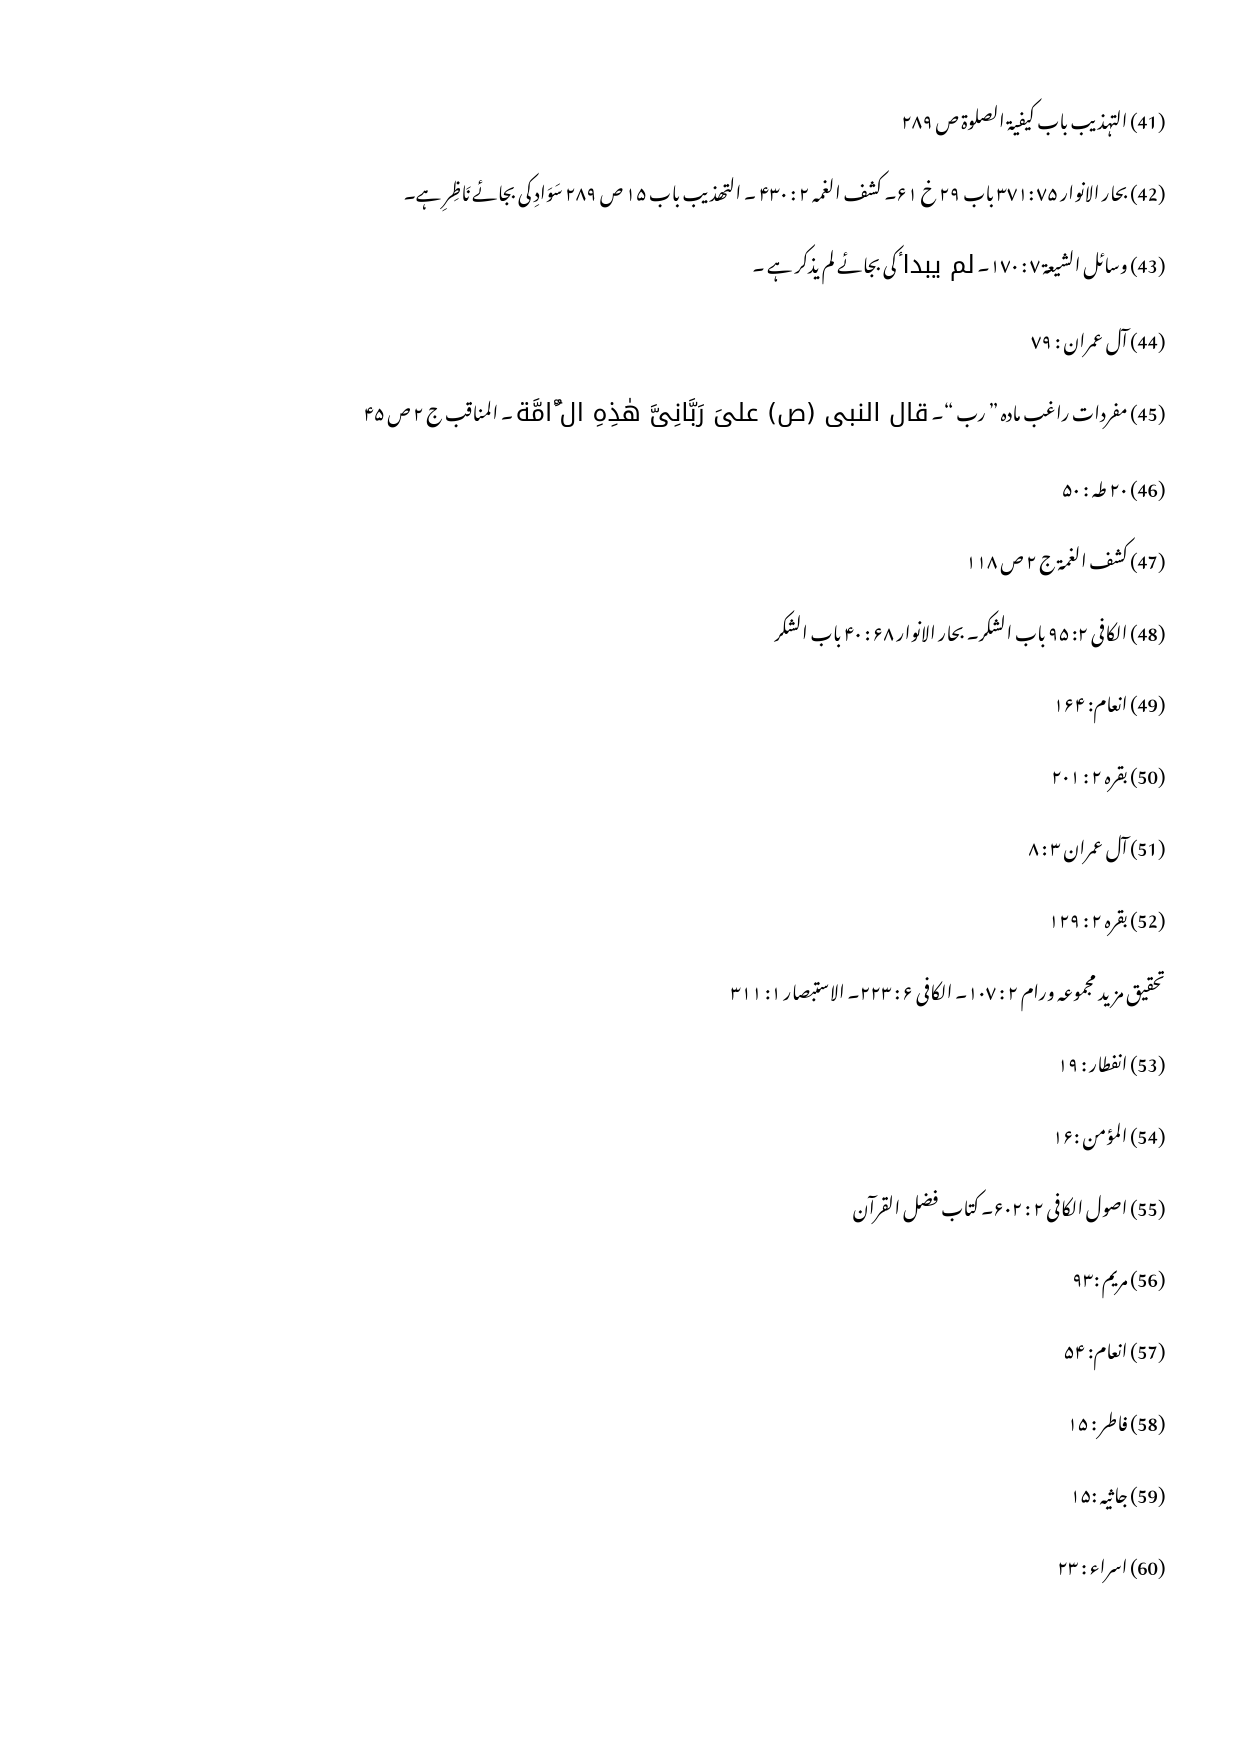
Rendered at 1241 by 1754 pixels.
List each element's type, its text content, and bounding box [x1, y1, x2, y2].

text (47) کشف الغمة ج ۲ ص ۱۱۸ [75, 533, 1165, 580]
text (53) انفطار : ۱۹ [75, 1036, 1165, 1083]
text (56) مریم :۹۳ [75, 1252, 1165, 1299]
text (48) الکافی ۲: ۹۵ باب الشکر۔ بحار الانوار ۶۸ : ۴۰ باب الشکر [75, 605, 1165, 652]
text (42) بحار الانوار ۷۵ :۳۷۱ باب ۲۹ خ ۶۱۔ کشف الغمہ ۲ : ۴۳۰ ۔ التھذیب باب ۱۵ ص ۲۸۹ سَوَادِ کی بجائے نَاظِرِ ہے۔ [75, 166, 1165, 212]
text (54) المؤمن :۱۶ [75, 1108, 1165, 1155]
text (51) آل عمران ۳ : ۸ [75, 821, 1165, 868]
text (46) ۲۰ طہ : ۵۰ [75, 461, 1165, 508]
text (60) اسراء : ۲۳ [75, 1539, 1165, 1586]
text (59) جاثیہ :۱۵ [75, 1468, 1165, 1514]
text (43) وسائل الشیعة ۷ : ۱۷۰۔ لم یبداٴ کی بجائے لم یذکر ہے ۔ [75, 237, 1165, 288]
text (49) انعام: ۱۶۴ [75, 677, 1165, 724]
text (41) التہذیب باب کیفیة الصلوة ص ۲۸۹ [75, 94, 1165, 141]
text (58) فاطر : ۱۵ [75, 1396, 1165, 1443]
text تحقیق مزید مجموعہ ورام ۲ : ۱۰۷۔ الکافی ۶ : ۲۲۳۔ الاستبصار ۱: ۳۱۱ [75, 964, 1165, 1011]
text (45) مفردات راغب مادہ ” رب “۔ قال النبی (ص) علیَ رَبَّانِیَّ هٰذِهِ الٴُامَّة ۔ المناقب ج ۲ ص ۴۵ [75, 385, 1165, 436]
text (57) انعام: ۵۴ [75, 1324, 1165, 1371]
text (55) اصول الکافی ۲ : ۶۰۲۔ کتاب فضل القرآن [75, 1180, 1165, 1227]
text (44) آل عمران : ۷۹ [75, 313, 1165, 360]
text (50) بقرہ ۲ : ۲۰۱ [75, 749, 1165, 796]
text (52) بقرہ ۲ : ۱۲۹ [75, 893, 1165, 939]
